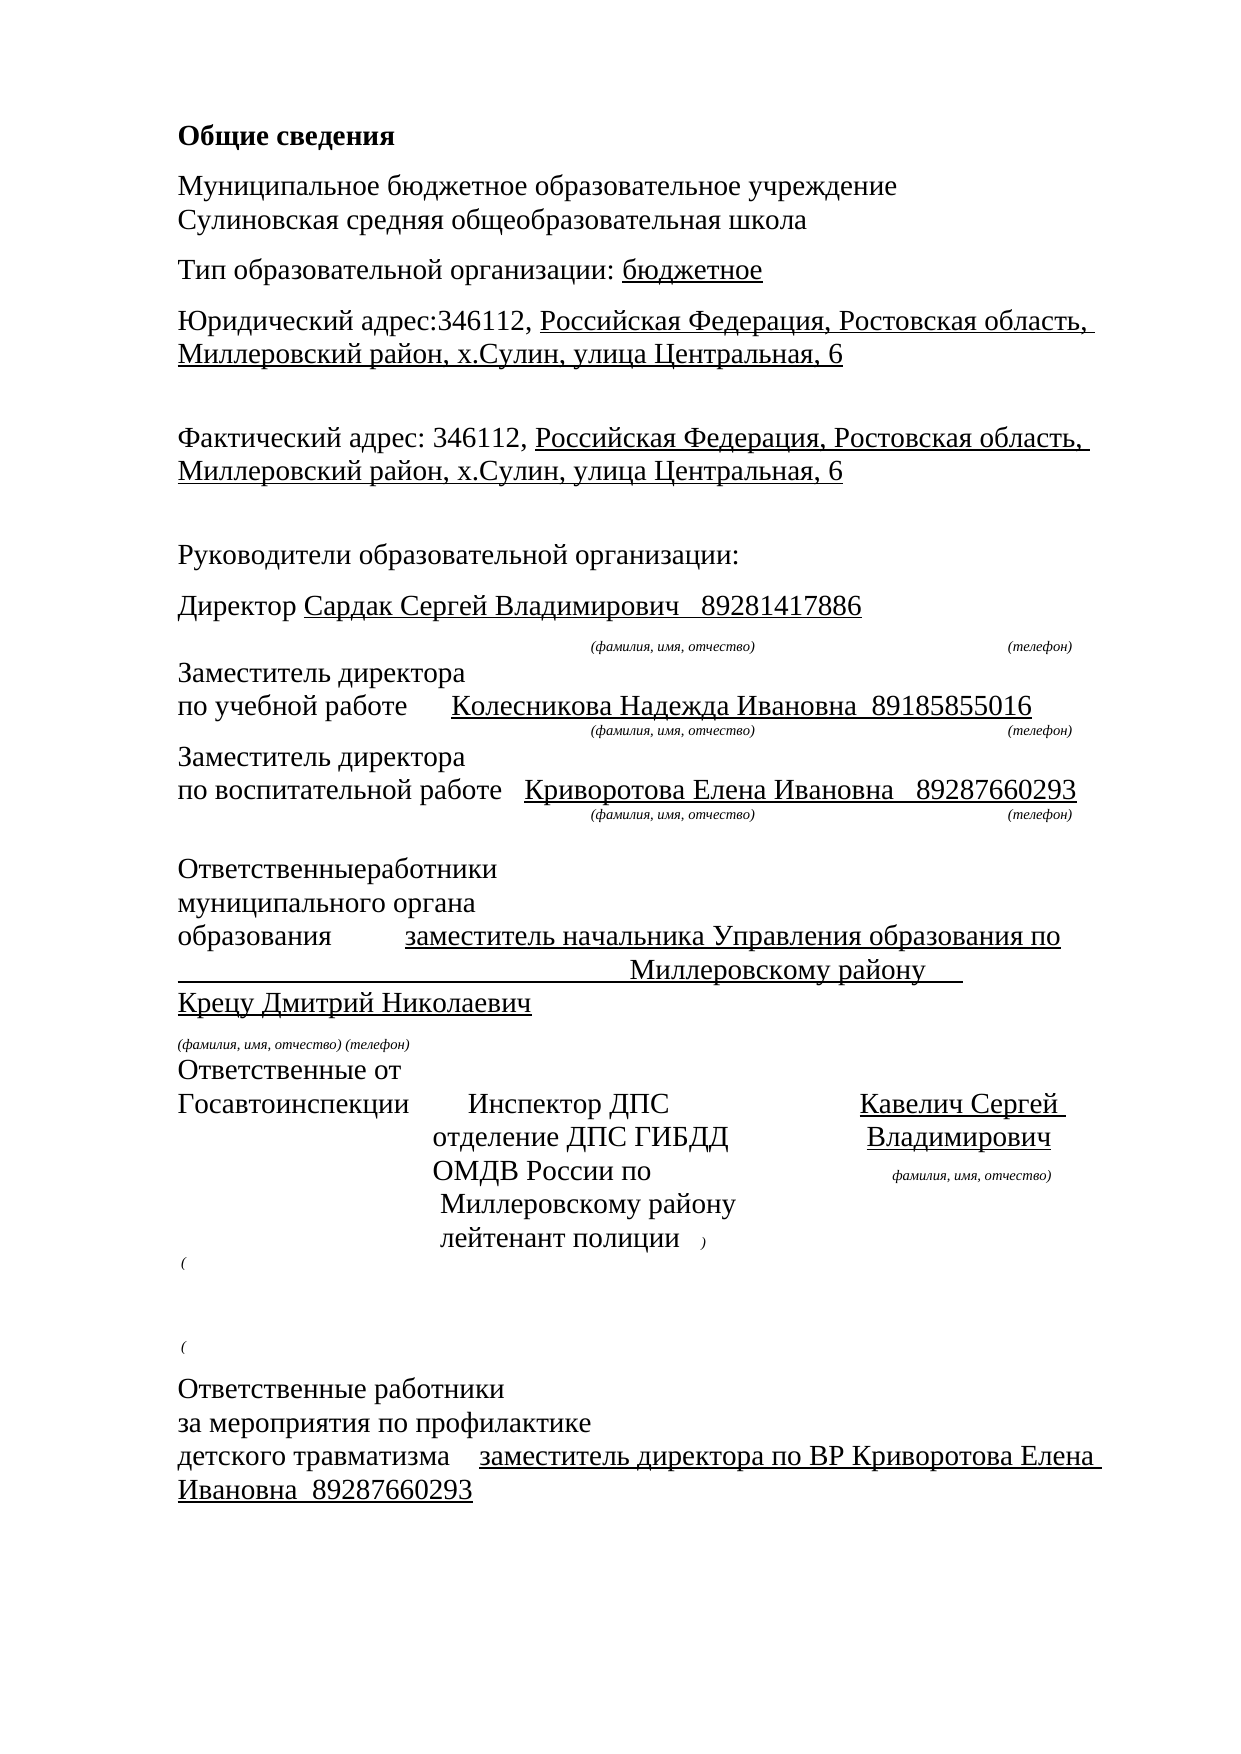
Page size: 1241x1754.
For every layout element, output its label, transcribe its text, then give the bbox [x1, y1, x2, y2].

text Муниципальное бюджетное образовательное учреждение [177, 168, 1122, 202]
text за мероприятия по профилактике [177, 1405, 1122, 1438]
text ( [177, 1338, 1122, 1354]
text Заместитель директора [177, 739, 1122, 772]
text Ответственныеработники [177, 851, 1122, 885]
text образования заместитель начальника Управления образования по [177, 918, 1122, 952]
text Миллеровскому району [177, 952, 1122, 985]
text (фамилия, имя, отчество) (телефон) [177, 1036, 1122, 1052]
text ( [177, 1254, 1122, 1271]
text Юридический адрес:346112, Российская Федерация, Ростовская область, Миллеровский район, х.Сулин, улица Центральная, 6 [177, 303, 1122, 370]
text детского травматизма заместитель директора по ВР Криворотова Елена Ивановна 89287660293 [177, 1438, 1122, 1505]
text ОМДВ России по фамилия, имя, отчество) [177, 1153, 1122, 1187]
text Ответственные от [177, 1052, 1122, 1086]
text Сулиновская средняя общеобразовательная школа [177, 202, 1122, 236]
text Госавтоинспекции Инспектор ДПС Кавелич Сергей [177, 1086, 1122, 1119]
text по учебной работе Колесникова Надежда Ивановна 89185855016 [177, 688, 1122, 722]
text (фамилия, имя, отчество) (телефон) [177, 722, 1122, 739]
text отделение ДПС ГИБДД Владимирович [177, 1119, 1122, 1153]
text по воспитательной работе Криворотова Елена Ивановна 89287660293 [177, 772, 1122, 806]
text Крецу Дмитрий Николаевич [177, 985, 1122, 1019]
text Ответственные работники [177, 1371, 1122, 1405]
text Фактический адрес: 346112, Российская Федерация, Ростовская область, Миллеровский район, х.Сулин, улица Центральная, 6 [177, 420, 1122, 487]
text (фамилия, имя, отчество) (телефон) [177, 806, 1122, 822]
text лейтенант полиции ) [177, 1220, 1122, 1254]
text Заместитель директора [177, 655, 1122, 688]
text Директор Сардак Сергей Владимирович 89281417886 [177, 588, 1122, 621]
text Тип образовательной организации: бюджетное [177, 252, 1122, 286]
text Миллеровскому району [177, 1187, 1122, 1220]
text (фамилия, имя, отчество) (телефон) [177, 638, 1122, 655]
text муниципального органа [177, 885, 1122, 918]
text Общие сведения [177, 118, 1122, 152]
text Руководители образовательной организации: [177, 537, 1122, 571]
